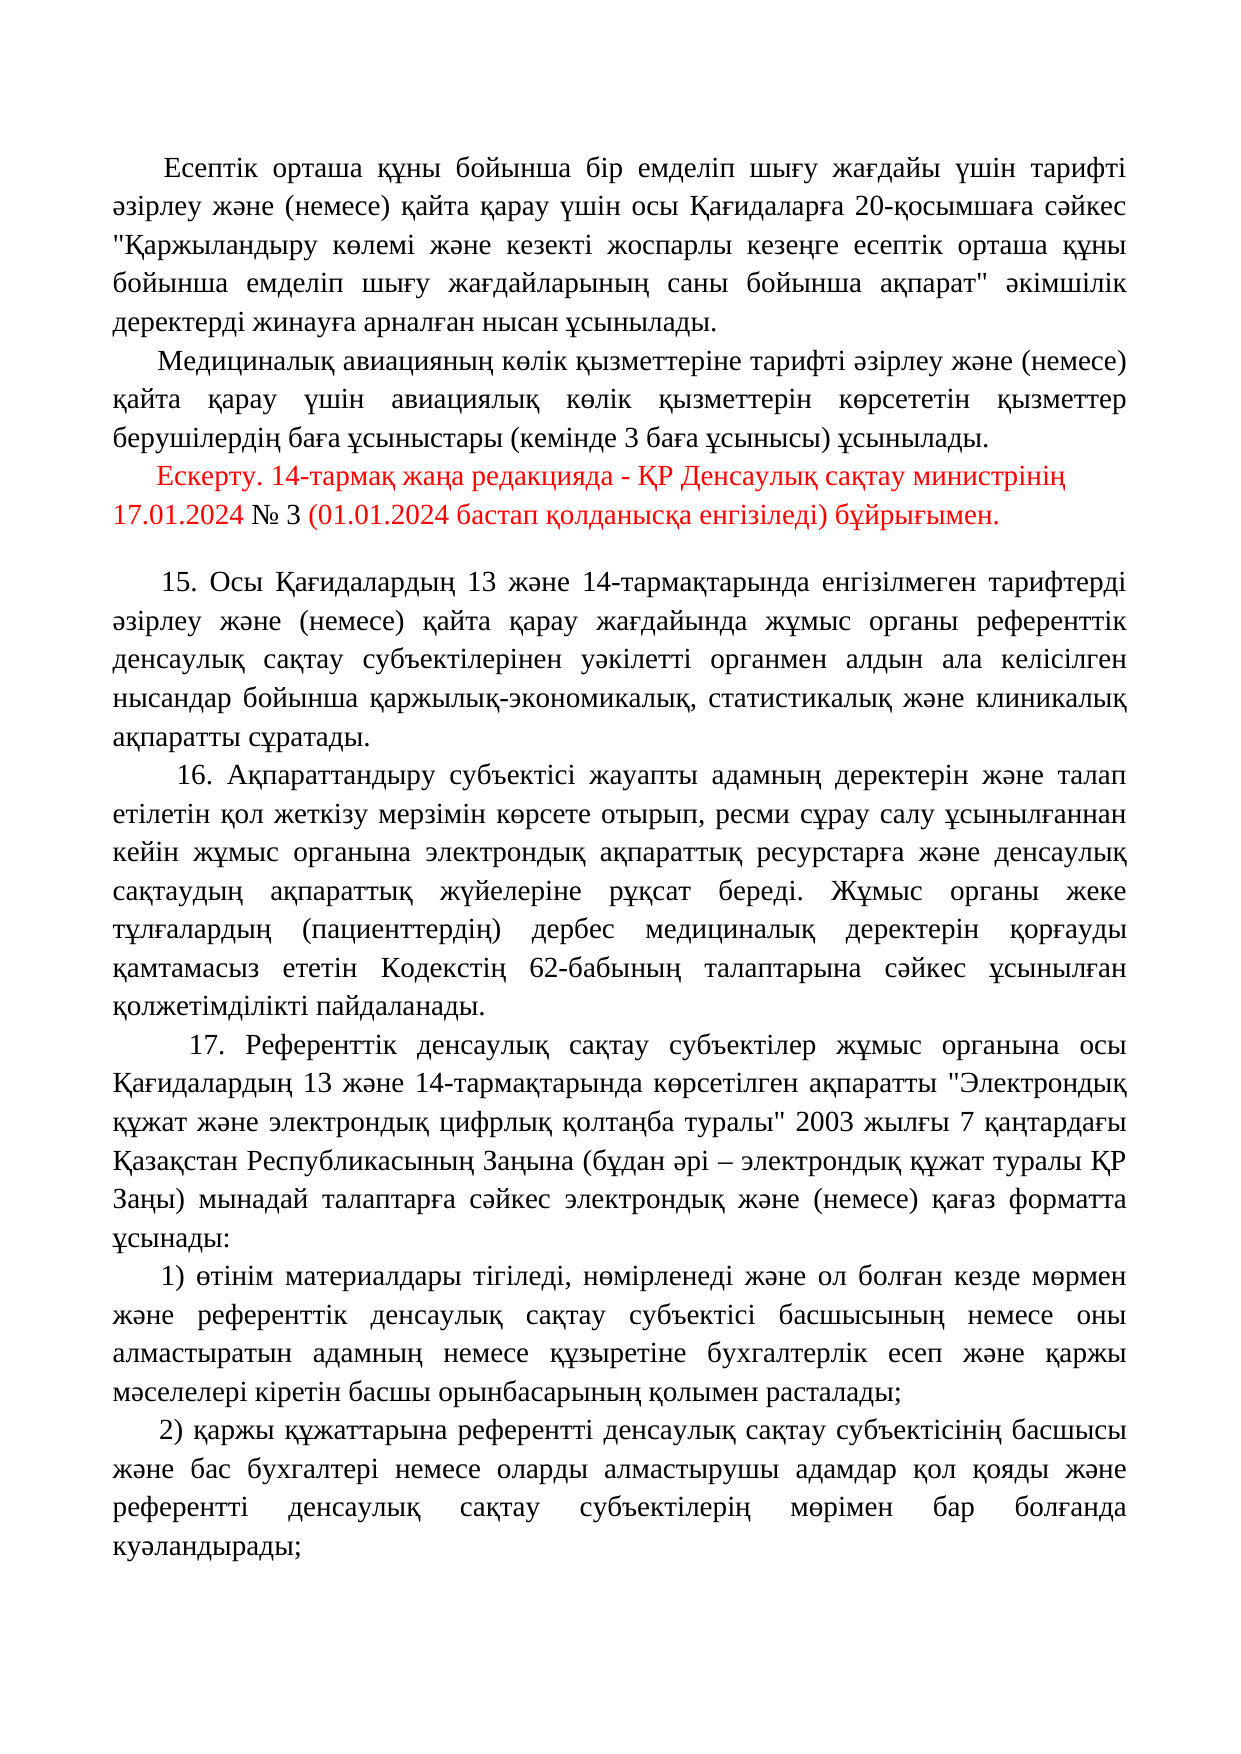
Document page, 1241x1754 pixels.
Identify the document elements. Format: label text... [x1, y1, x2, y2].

text 17. Референттік денсаулық сақтау субъектілер жұмыс органына осы Қағидалардың 13 және 14-тармақтарында көрсетілген ақпаратты "Электрондық құжат және электрондық цифрлық қолтаңба туралы" 2003 жылғы 7 қаңтардағы Қазақстан Республикасының Заңына (бұдан әрі – электрондық құжат туралы ҚР Заңы) мынадай талаптарға сәйкес электрондық және (немесе) қағаз форматта ұсынады: [112, 1027, 1128, 1253]
text Медициналық авиацияның көлік қызметтеріне тарифті әзірлеу және (немесе) қайта қарау үшін авиациялық көлік қызметтерін көрсететін қызметтер берушілердің баға ұсыныстары (кемінде 3 баға ұсынысы) ұсынылады. [112, 343, 1128, 453]
text Ескерту. 14-тармақ жаңа редакцияда - ҚР Денсаулық сақтау министрінің 17.01.2024 № 3 (01.01.2024 бастап қолданысқа енгізіледі) бұйрығымен. [112, 458, 1128, 561]
text 1) өтінім материалдары тігіледі, нөмірленеді және ол болған кезде мөрмен және референттік денсаулық сақтау субъектісі басшысының немесе оны алмастыратын адамның немесе құзыретіне бухгалтерлік есеп және қаржы мәселелері кіретін басшы орынбасарының қолымен расталады; [112, 1258, 1128, 1407]
text 2) қаржы құжаттарына референтті денсаулық сақтау субъектісінің басшысы және бас бухгалтері немесе оларды алмастырушы адамдар қол қояды және референтті денсаулық сақтау субъектілерің мөрімен бар болғанда куәландырады; [112, 1412, 1128, 1562]
text 15. Осы Қағидалардың 13 және 14-тармақтарында енгізілмеген тарифтерді әзірлеу және (немесе) қайта қарау жағдайында жұмыс органы референттік денсаулық сақтау субъектілерінен уәкілетті органмен алдын ала келісілген нысандар бойынша қаржылық-экономикалық, статистикалық және клиникалық ақпаратты сұратады. [112, 564, 1128, 752]
text 16. Ақпараттандыру субъектісі жауапты адамның деректерін және талап етілетін қол жеткізу мерзімін көрсете отырып, ресми сұрау салу ұсынылғаннан кейін жұмыс органына электрондық ақпараттық ресурстарға және денсаулық сақтаудың ақпараттық жүйелеріне рұқсат береді. Жұмыс органы жеке тұлғалардың (пациенттердің) дербес медициналық деректерін қорғауды қамтамасыз ететін Кодекстің 62-бабының талаптарына сәйкес ұсынылған қолжетімділікті пайдаланады. [112, 757, 1128, 1022]
text Есептік орташа құны бойынша бір емделіп шығу жағдайы үшін тарифті әзірлеу және (немесе) қайта қарау үшін осы Қағидаларға 20-қосымшаға сәйкес "Қаржыландыру көлемі және кезекті жоспарлы кезеңге есептік орташа құны бойынша емделіп шығу жағдайларының саны бойынша ақпарат" әкімшілік деректерді жинауға арналған нысан ұсынылады. [112, 150, 1128, 338]
